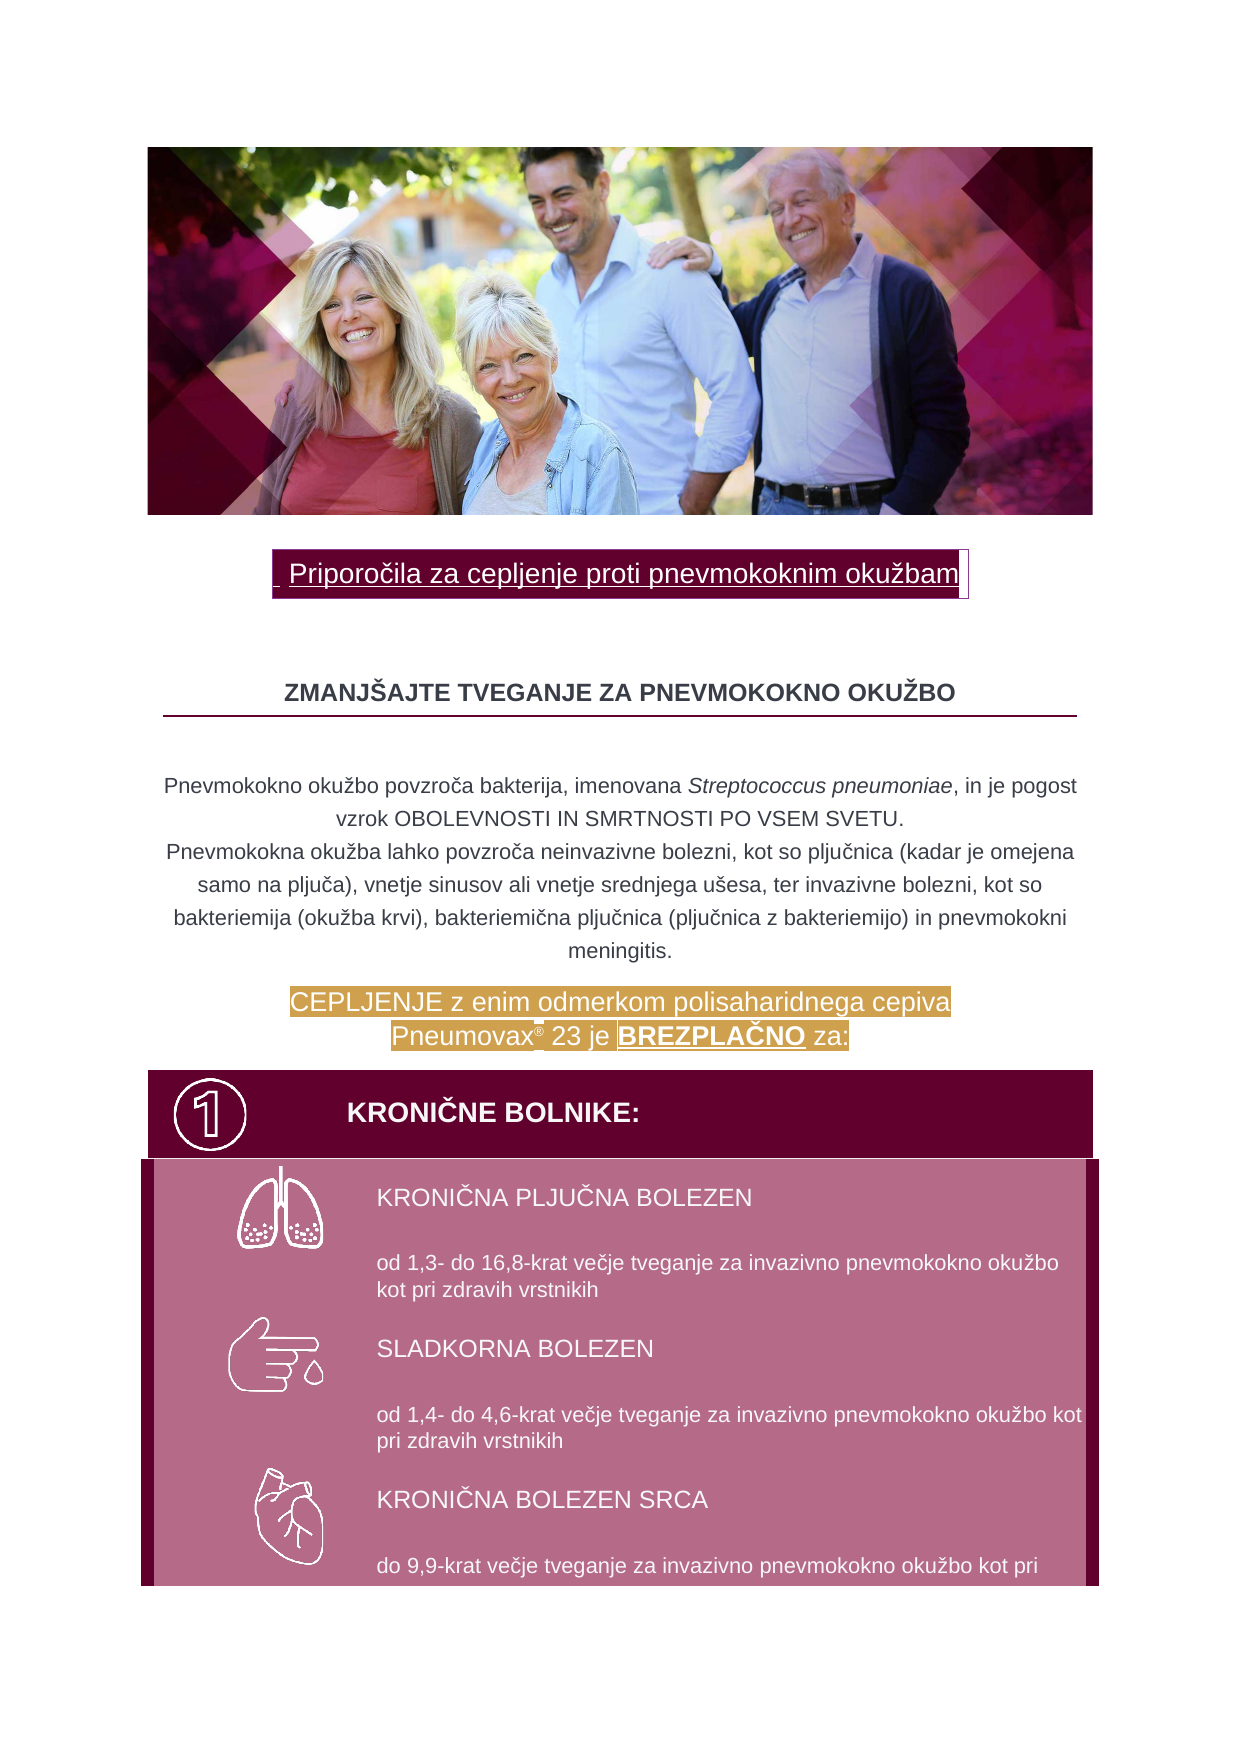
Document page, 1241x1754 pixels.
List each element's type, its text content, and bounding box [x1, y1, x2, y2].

picture [228, 1317, 324, 1392]
table_header Priporočila za cepljenje proti pnevmokoknim okužbam [148, 533, 1093, 630]
text CEPLJENJE z enim odmerkom polisaharidnega cepiva Pneumovax® 23 je BREZPLAČNO za: [148, 986, 1093, 1051]
picture [173, 1078, 247, 1151]
table_header Pnevmokokno okužbo povzroča bakterija, imenovana Streptococcus pneumoniae, in je pogost vzrok OBOLEVNOSTI IN SMRTNOSTI PO VSEM SVETU. Pnevmokokna okužba lahko povzroča neinvazivne bolezni, kot so pljučnica (kadar je omejena samo na pljuča), vnetje sinusov ali vnetje srednjega ušesa, ter invazivne bolezni, kot so bakteriemija (okužba krvi), bakteriemična pljučnica (pljučnica z bakteriemijo) in pnevmokokni meningitis. [148, 735, 1093, 986]
table_header ZMANJŠAJTE TVEGANJE ZA PNEVMOKOKNO OKUŽBO [148, 677, 1093, 707]
table_header [148, 707, 1093, 734]
picture [147, 147, 1093, 515]
picture [237, 1166, 324, 1249]
picture [254, 1468, 324, 1565]
